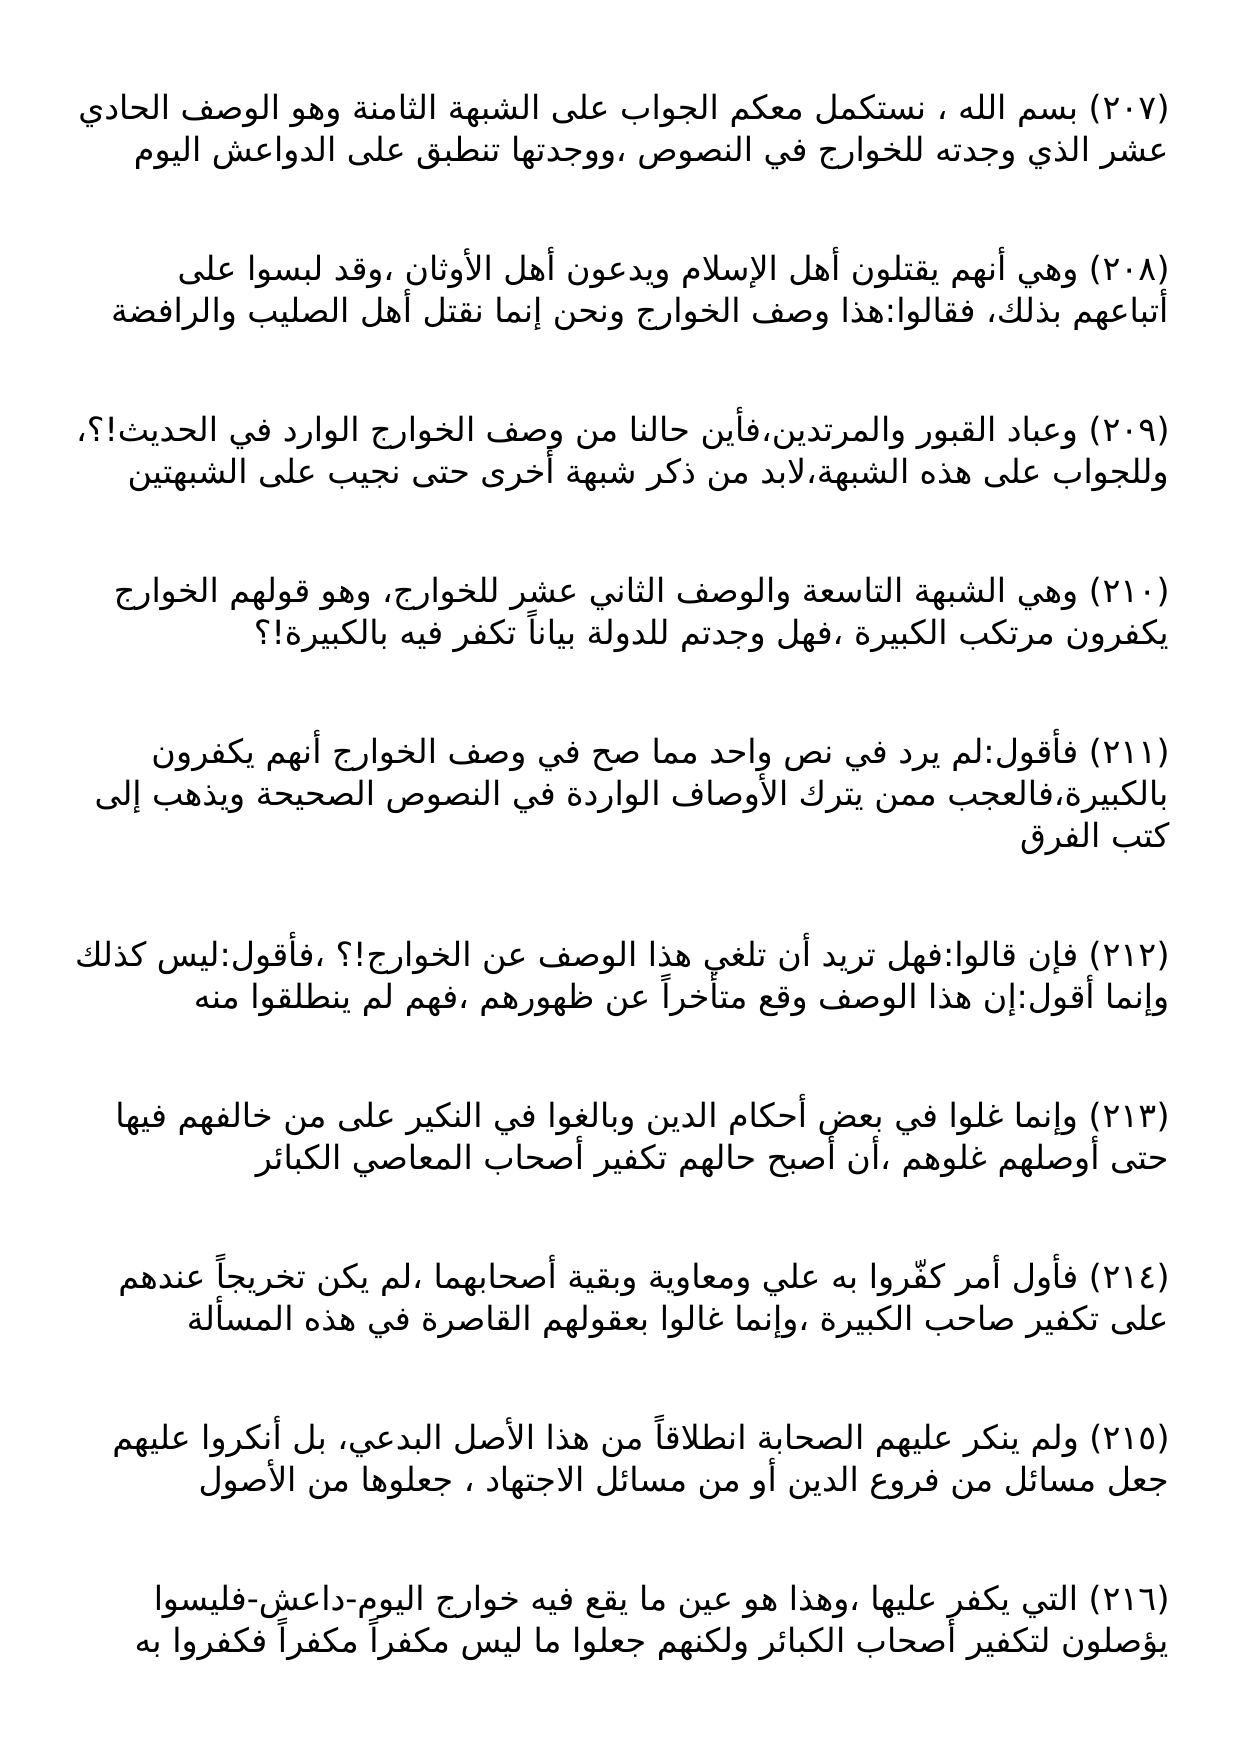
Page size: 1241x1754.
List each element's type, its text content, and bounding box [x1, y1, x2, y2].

text (٢١٢) فإن قالوا:فهل تريد أن تلغي هذا الوصف عن الخوارج!؟ ،فأقول:ليس كذلك وإنما أقول:إن هذا الوصف وقع متأخراً عن ظهورهم ،فهم لم ينطلقوا منه [71, 936, 1169, 1016]
text (٢١٥) ولم ينكر عليهم الصحابة انطلاقاً من هذا الأصل البدعي، بل أنكروا عليهم جعل مسائل من فروع الدين أو من مسائل الاجتهاد ، جعلوها من الأصول [71, 1419, 1169, 1499]
text (٢١٣) وإنما غلوا في بعض أحكام الدين وبالغوا في النكير على من خالفهم فيها حتى أوصلهم غلوهم ،أن أصبح حالهم تكفير أصحاب المعاصي الكبائر [71, 1097, 1169, 1177]
text (٢٠٧) بسم الله ، نستكمل معكم الجواب على الشبهة الثامنة وهو الوصف الحادي عشر الذي وجدته للخوارج في النصوص ،ووجدتها تنطبق على الدواعش اليوم [71, 89, 1169, 169]
text (٢١٦) التي يكفر عليها ،وهذا هو عين ما يقع فيه خوارج اليوم-داعش-فليسوا يؤصلون لتكفير أصحاب الكبائر ولكنهم جعلوا ما ليس مكفراً مكفراً فكفروا به [71, 1580, 1169, 1661]
text (٢١٤) فأول أمر كفّروا به علي ومعاوية وبقية أصحابهما ،لم يكن تخريجاً عندهم على تكفير صاحب الكبيرة ،وإنما غالوا بعقولهم القاصرة في هذه المسألة [71, 1258, 1169, 1338]
text (٢١٠) وهي الشبهة التاسعة والوصف الثاني عشر للخوارج، وهو قولهم الخوارج يكفرون مرتكب الكبيرة ،فهل وجدتم للدولة بياناً تكفر فيه بالكبيرة!؟ [71, 572, 1169, 652]
text (٢٠٨) وهي أنهم يقتلون أهل الإسلام ويدعون أهل الأوثان ،وقد لبسوا على أتباعهم بذلك، فقالوا:هذا وصف الخوارج ونحن إنما نقتل أهل الصليب والرافضة [71, 250, 1169, 330]
text (٢٠٩) وعباد القبور والمرتدين،فأين حالنا من وصف الخوارج الوارد في الحديث!؟، وللجواب على هذه الشبهة،لابد من ذكر شبهة أخرى حتى نجيب على الشبهتين [71, 411, 1169, 491]
text (٢١١) فأقول:لم يرد في نص واحد مما صح في وصف الخوارج أنهم يكفرون بالكبيرة،فالعجب ممن يترك الأوصاف الواردة في النصوص الصحيحة ويذهب إلى كتب الفرق [71, 733, 1169, 855]
